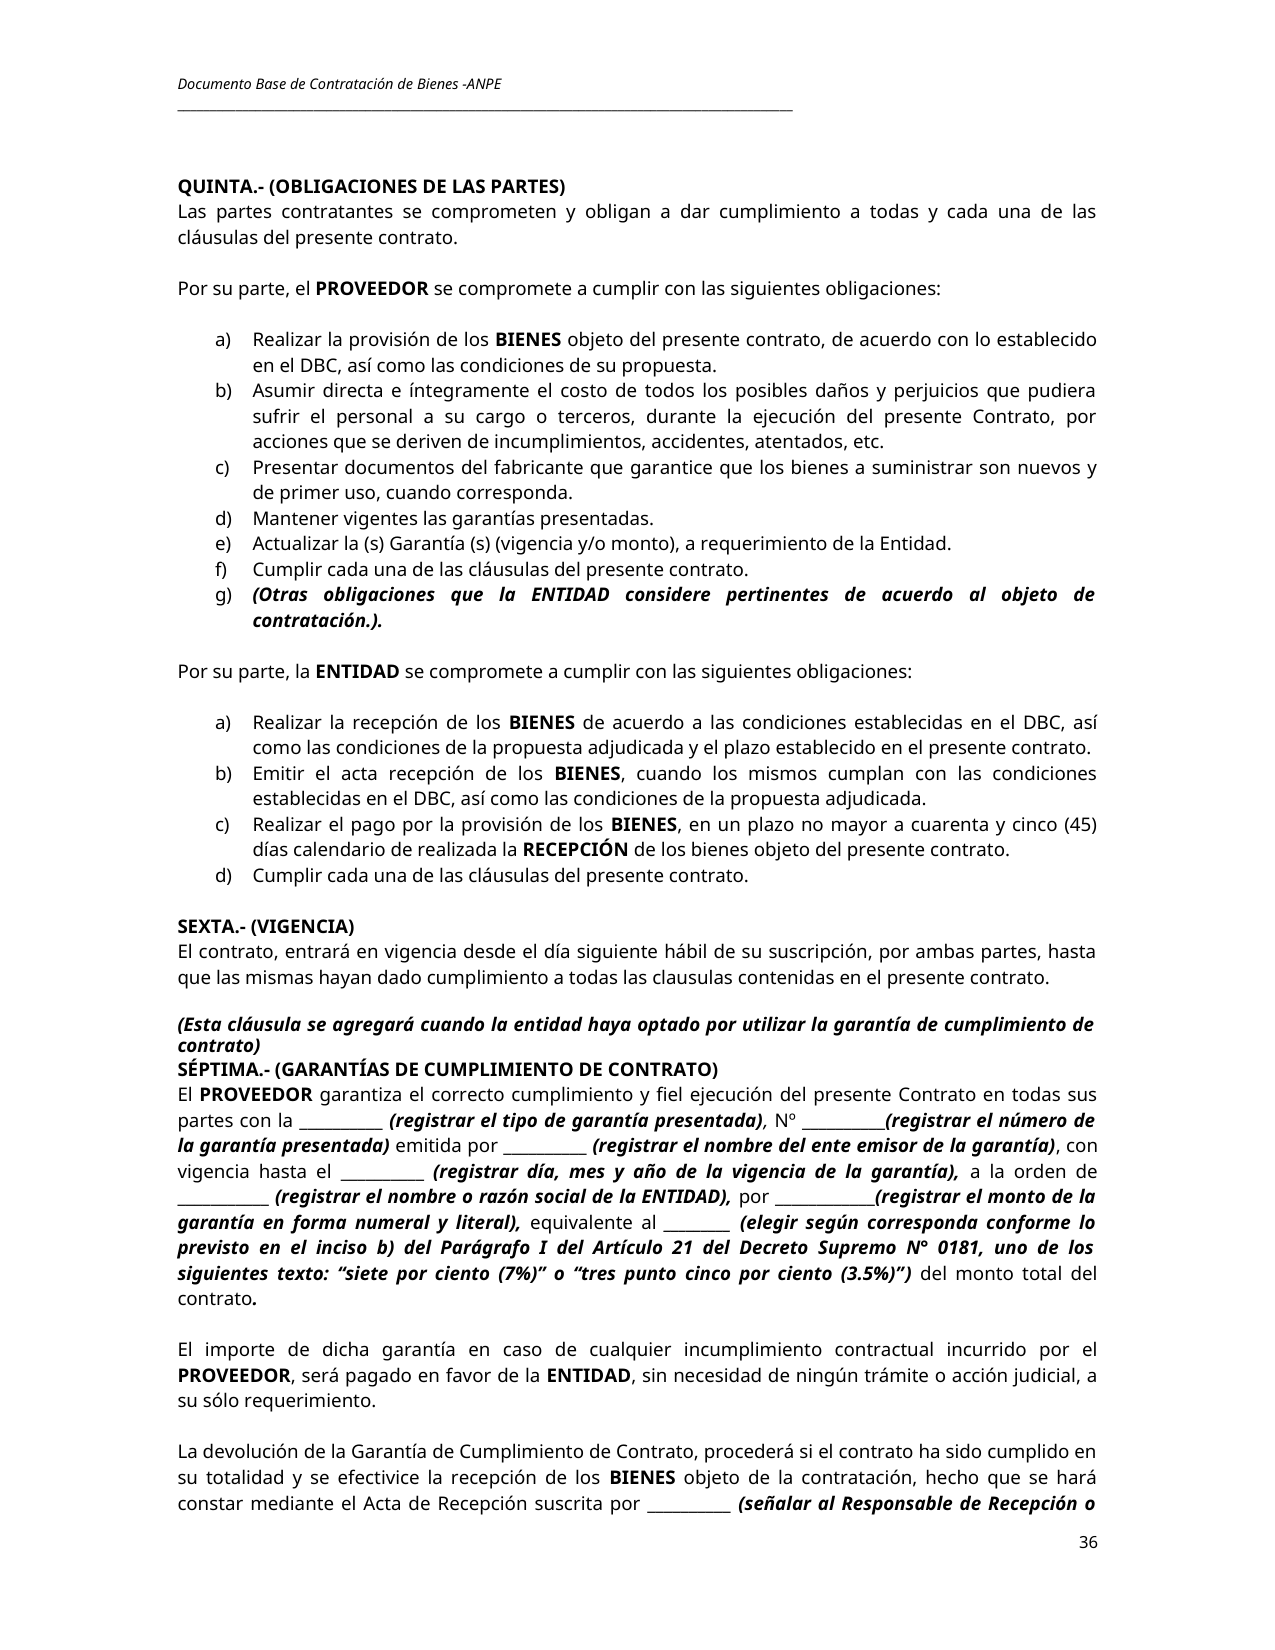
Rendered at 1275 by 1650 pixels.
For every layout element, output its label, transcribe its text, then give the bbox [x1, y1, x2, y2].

list Cumplir cada una de las cláusulas del presente contrato. [215, 556, 1098, 582]
text QUINTA.- (OBLIGACIONES DE LAS PARTES) [177, 173, 1098, 199]
text SÉPTIMA.- (GARANTÍAS DE CUMPLIMIENTO DE CONTRATO) [177, 1056, 1098, 1082]
text (Esta cláusula se agregará cuando la entidad haya optado por utilizar la garantía de cumplimiento de contrato) [177, 1015, 1098, 1056]
list Presentar documentos del fabricante que garantice que los bienes a suministrar son nuevos y de primer uso, cuando corresponda. [215, 454, 1098, 505]
list (Otras obligaciones que la ENTIDAD considere pertinentes de acuerdo al objeto de contratación.). [215, 582, 1098, 633]
text El contrato, entrará en vigencia desde el día siguiente hábil de su suscripción, por ambas partes, hasta que las mismas hayan dado cumplimiento a todas las clausulas contenidas en el presente contrato. [177, 939, 1098, 990]
text SEXTA.- (VIGENCIA) [177, 913, 1098, 939]
list Cumplir cada una de las cláusulas del presente contrato. [215, 862, 1098, 888]
text El PROVEEDOR garantiza el correcto cumplimiento y fiel ejecución del presente Contrato en todas sus partes con la __________ (registrar el tipo de garantía presentada), Nº __________(registrar el número de la garantía presentada) emitida por __________ (registrar el nombre del ente emisor de la garantía), con vigencia hasta el __________ (registrar día, mes y año de la vigencia de la garantía), a la orden de ___________ (registrar el nombre o razón social de la ENTIDAD), por ____________(registrar el monto de la garantía en forma numeral y literal), equivalente al _________ (elegir según corresponda conforme lo previsto en el inciso b) del Parágrafo I del Artículo 21 del Decreto Supremo N° 0181, uno de los siguientes texto: “siete por ciento (7%)” o “tres punto cinco por ciento (3.5%)”) del monto total del contrato. [177, 1082, 1098, 1311]
list Emitir el acta recepción de los BIENES, cuando los mismos cumplan con las condiciones establecidas en el DBC, así como las condiciones de la propuesta adjudicada. [215, 760, 1098, 811]
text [177, 1439, 1098, 1515]
list Actualizar la (s) Garantía (s) (vigencia y/o monto), a requerimiento de la Entidad. [215, 531, 1098, 556]
text Las partes contratantes se comprometen y obligan a dar cumplimiento a todas y cada una de las cláusulas del presente contrato. [177, 199, 1098, 250]
list Realizar la recepción de los BIENES de acuerdo a las condiciones establecidas en el DBC, así como las condiciones de la propuesta adjudicada y el plazo establecido en el presente contrato. [215, 709, 1098, 760]
text El importe de dicha garantía en caso de cualquier incumplimiento contractual incurrido por el PROVEEDOR, será pagado en favor de la ENTIDAD, sin necesidad de ningún trámite o acción judicial, a su sólo requerimiento. [177, 1337, 1098, 1413]
list Realizar la provisión de los BIENES objeto del presente contrato, de acuerdo con lo establecido en el DBC, así como las condiciones de su propuesta. [215, 326, 1098, 377]
list Mantener vigentes las garantías presentadas. [215, 505, 1098, 531]
list Realizar el pago por la provisión de los BIENES, en un plazo no mayor a cuarenta y cinco (45) días calendario de realizada la RECEPCIÓN de los bienes objeto del presente contrato. [215, 811, 1098, 862]
text Por su parte, la ENTIDAD se compromete a cumplir con las siguientes obligaciones: [177, 658, 1098, 684]
text Por su parte, el PROVEEDOR se compromete a cumplir con las siguientes obligaciones: [177, 275, 1098, 301]
list Asumir directa e íntegramente el costo de todos los posibles daños y perjuicios que pudiera sufrir el personal a su cargo o terceros, durante la ejecución del presente Contrato, por acciones que se deriven de incumplimientos, accidentes, atentados, etc. [215, 377, 1098, 454]
